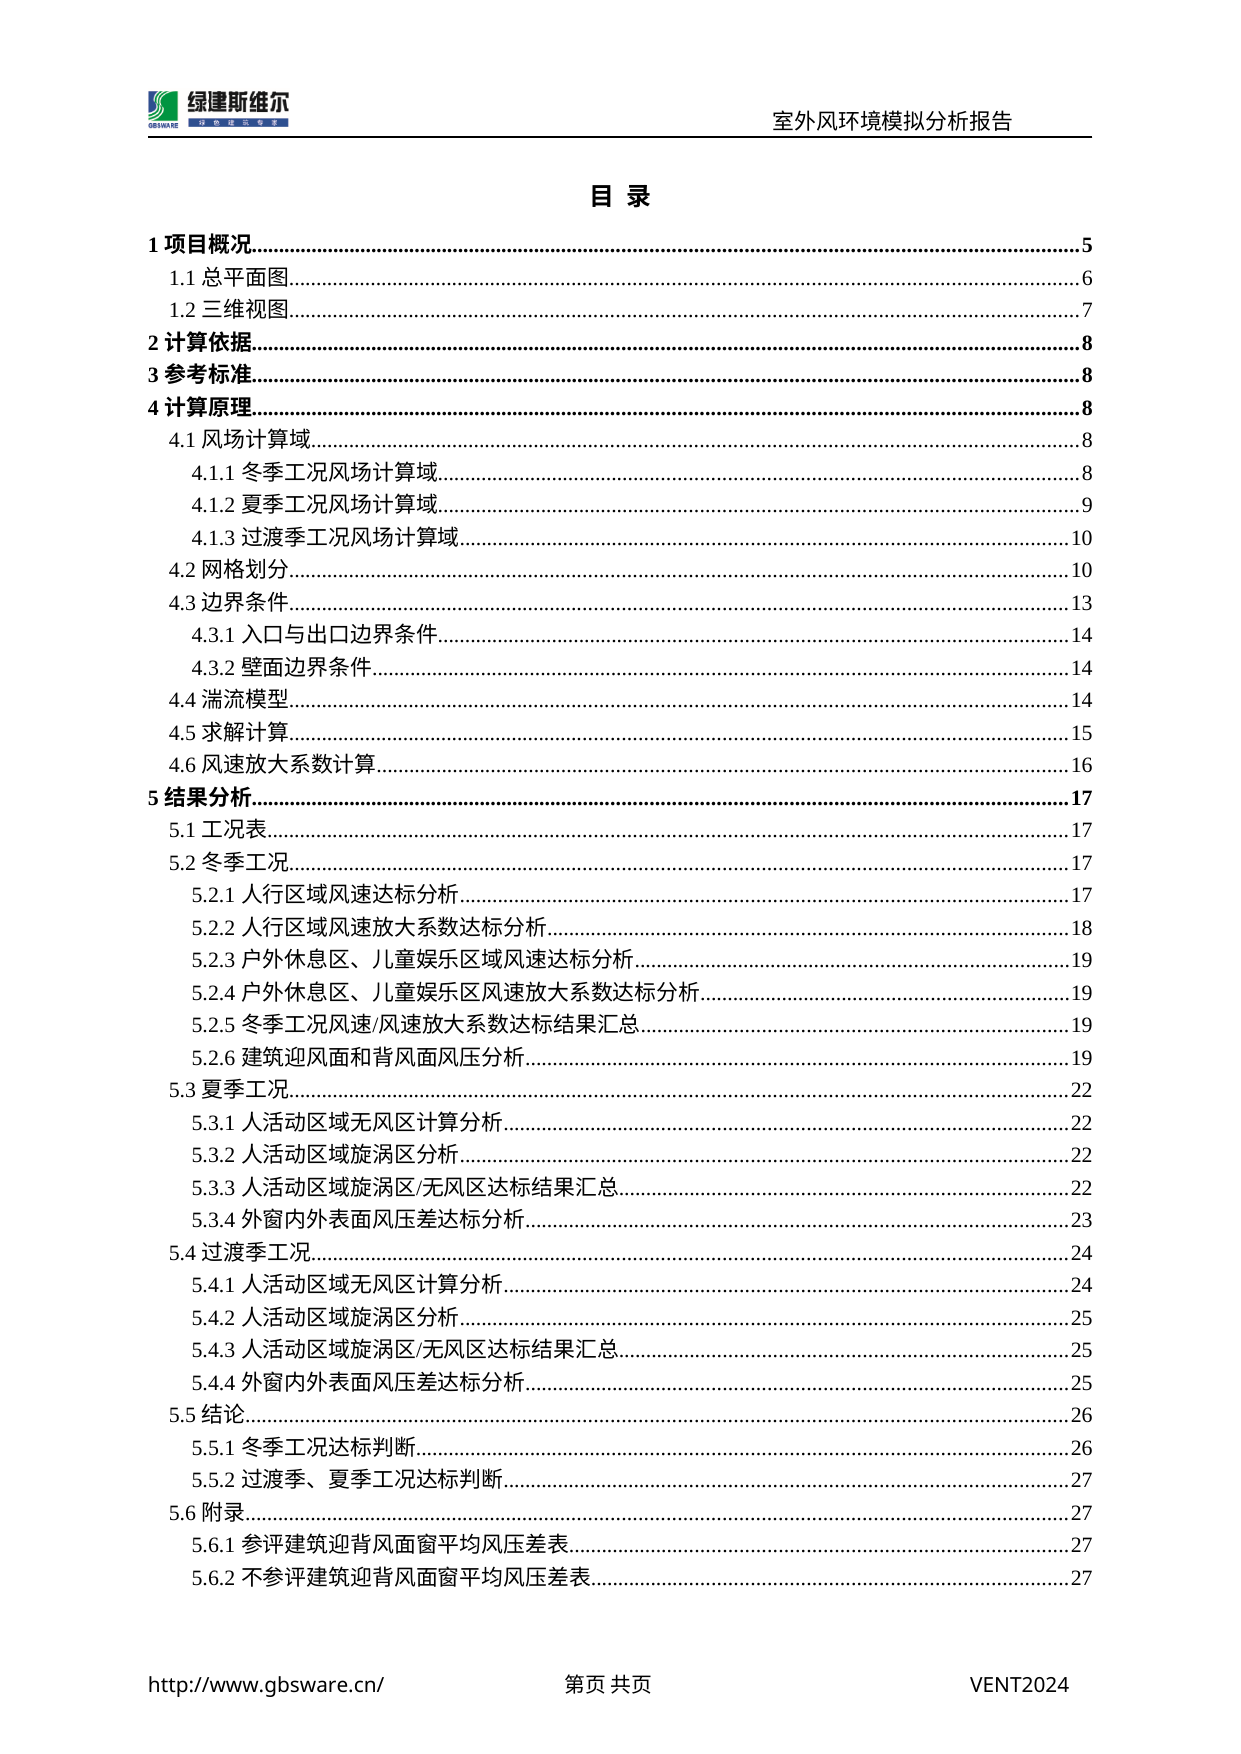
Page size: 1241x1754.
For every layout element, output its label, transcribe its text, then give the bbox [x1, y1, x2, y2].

text 5.3.4 外窗内外表面风压差达标分析 23 [169, 1202, 1092, 1234]
text 5.2.5 冬季工况风速/风速放大系数达标结果汇总 19 [169, 1007, 1092, 1039]
text 5.4 过渡季工况 24 [168, 1234, 1092, 1267]
text 4.2 网格划分 10 [168, 552, 1092, 584]
text 5.2.2 人行区域风速放大系数达标分析 18 [169, 909, 1092, 942]
text 4.5 求解计算 15 [168, 714, 1092, 747]
text 5.6 附录 27 [168, 1494, 1092, 1527]
text 4.1.2 夏季工况风场计算域 9 [169, 487, 1092, 519]
text 5.3 夏季工况 22 [168, 1072, 1092, 1104]
text 4.3 边界条件 13 [168, 584, 1092, 617]
text 5.3.2 人活动区域旋涡区分析 22 [169, 1137, 1092, 1169]
text 5.1 工况表 17 [168, 812, 1092, 844]
text 5.3.1 人活动区域无风区计算分析 22 [169, 1104, 1092, 1137]
text 5.2.3 户外休息区、儿童娱乐区域风速达标分析 19 [169, 942, 1092, 974]
text 5.5.2 过渡季、夏季工况达标判断 27 [169, 1462, 1092, 1494]
text 4 计算原理 8 [148, 389, 1092, 422]
text 4.1.1 冬季工况风场计算域 8 [169, 454, 1092, 487]
text 5.6.2 不参评建筑迎背风面窗平均风压差表 27 [169, 1559, 1092, 1592]
text 5.2.4 户外休息区、儿童娱乐区风速放大系数达标分析 19 [169, 974, 1092, 1007]
text 4.3.2 壁面边界条件 14 [169, 649, 1092, 682]
text 1 项目概况 5 [148, 227, 1092, 259]
text 4.1 风场计算域 8 [168, 422, 1092, 454]
text 5.5.1 冬季工况达标判断 26 [169, 1429, 1092, 1462]
text 5.4.4 外窗内外表面风压差达标分析 25 [169, 1364, 1092, 1397]
text 4.1.3 过渡季工况风场计算域 10 [169, 519, 1092, 552]
text 5.5 结论 26 [168, 1397, 1092, 1429]
text 4.3.1 入口与出口边界条件 14 [169, 617, 1092, 649]
text 5.2.6 建筑迎风面和背风面风压分析 19 [169, 1039, 1092, 1072]
text 5.2.1 人行区域风速达标分析 17 [169, 877, 1092, 909]
picture [147, 88, 290, 130]
text 1.2 三维视图 7 [168, 292, 1092, 324]
text 5 结果分析 17 [148, 779, 1092, 812]
text 5.4.2 人活动区域旋涡区分析 25 [169, 1299, 1092, 1332]
text 3 参考标准 8 [148, 357, 1092, 389]
text 4.6 风速放大系数计算 16 [168, 747, 1092, 779]
text 5.4.1 人活动区域无风区计算分析 24 [169, 1267, 1092, 1299]
text 4.4 湍流模型 14 [168, 682, 1092, 714]
text 5.3.3 人活动区域旋涡区/无风区达标结果汇总 22 [169, 1169, 1092, 1202]
text 5.4.3 人活动区域旋涡区/无风区达标结果汇总 25 [169, 1332, 1092, 1364]
text 5.6.1 参评建筑迎背风面窗平均风压差表 27 [169, 1527, 1092, 1559]
text 2 计算依据 8 [148, 324, 1092, 357]
text 1.1 总平面图 6 [168, 259, 1092, 292]
text 5.2 冬季工况 17 [168, 844, 1092, 877]
text 目 录 [148, 162, 1092, 227]
